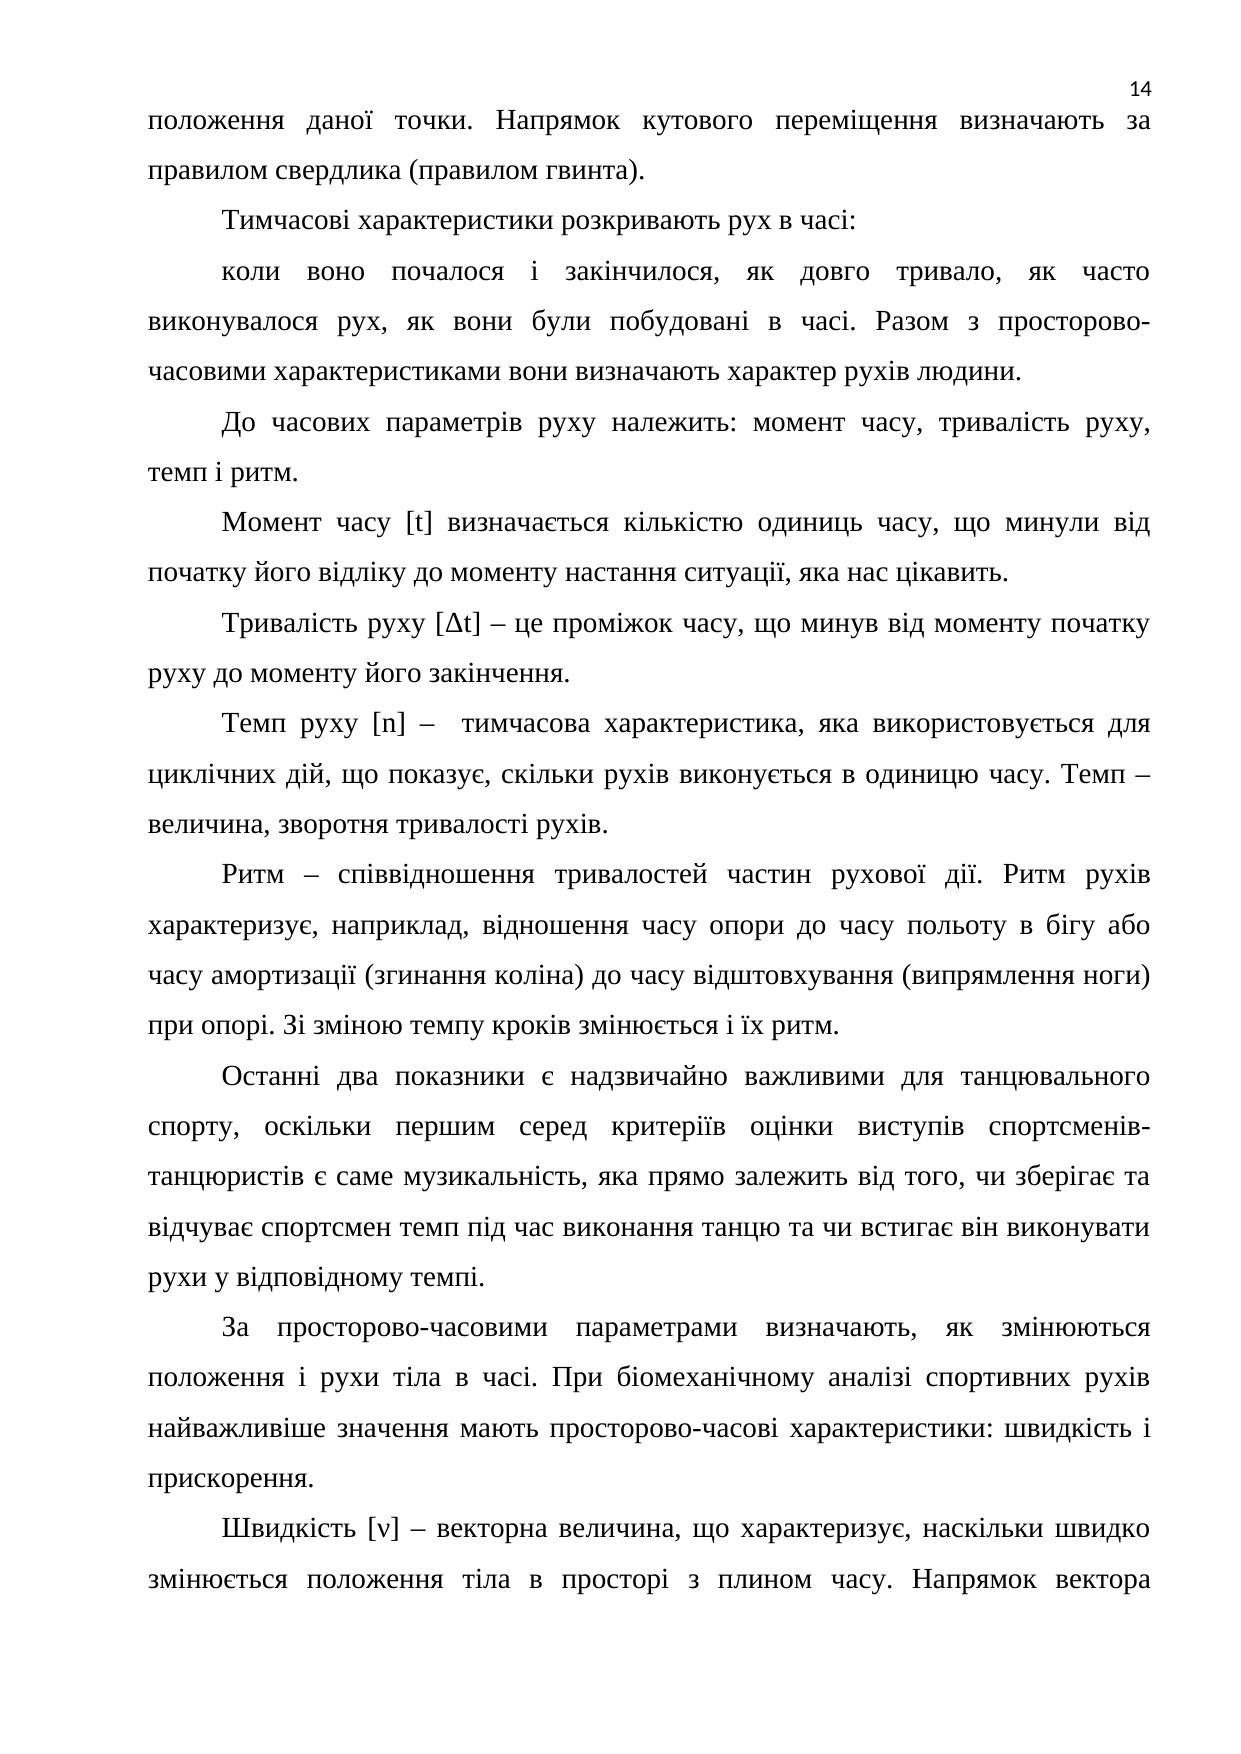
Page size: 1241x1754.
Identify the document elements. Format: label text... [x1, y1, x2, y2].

text Тимчасові характеристики розкривають рух в часі: [148, 202, 1152, 236]
text За просторово-часовими параметрами визначають, як змінюються положення і рухи тіла в часі. При біомеханічному аналізі спортивних рухів найважливіше значення мають просторово-часові характеристики: швидкість і прискорення. [148, 1309, 1152, 1494]
text Момент часу [t] визначається кількістю одиниць часу, що минули від початку його відліку до моменту настання ситуації, яка нас цікавить. [148, 504, 1152, 588]
text Останні два показники є надзвичайно важливими для танцювального спорту, оскільки першим серед критеріїв оцінки виступів спортсменів-танцюристів є саме музикальність, яка прямо залежить від того, чи зберігає та відчуває спортсмен темп під час виконання танцю та чи встигає він виконувати рухи у відповідному темпі. [148, 1058, 1152, 1292]
text коли воно почалося і закінчилося, як довго тривало, як часто виконувалося рух, як вони були побудовані в часі. Разом з просторово-часовими характеристиками вони визначають характер рухів людини. [148, 253, 1152, 387]
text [148, 1511, 1152, 1594]
text Темп руху [n] – тимчасова характеристика, яка використовується для циклічних дій, що показує, скільки рухів виконується в одиницю часу. Темп – величина, зворотня тривалості рухів. [148, 706, 1152, 840]
text Ритм – співвідношення тривалостей частин рухової дії. Ритм рухів характеризує, наприклад, відношення часу опори до часу польоту в бігу або часу амортизації (згинання коліна) до часу відштовхування (випрямлення ноги) при опорі. Зі зміною темпу кроків змінюється і їх ритм. [148, 856, 1152, 1041]
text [148, 102, 1152, 186]
text До часових параметрів руху належить: момент часу, тривалість руху, темп і ритм. [148, 404, 1152, 487]
text Тривалість руху [Δt] – це проміжок часу, що минув від моменту початку руху до моменту його закінчення. [148, 605, 1152, 689]
